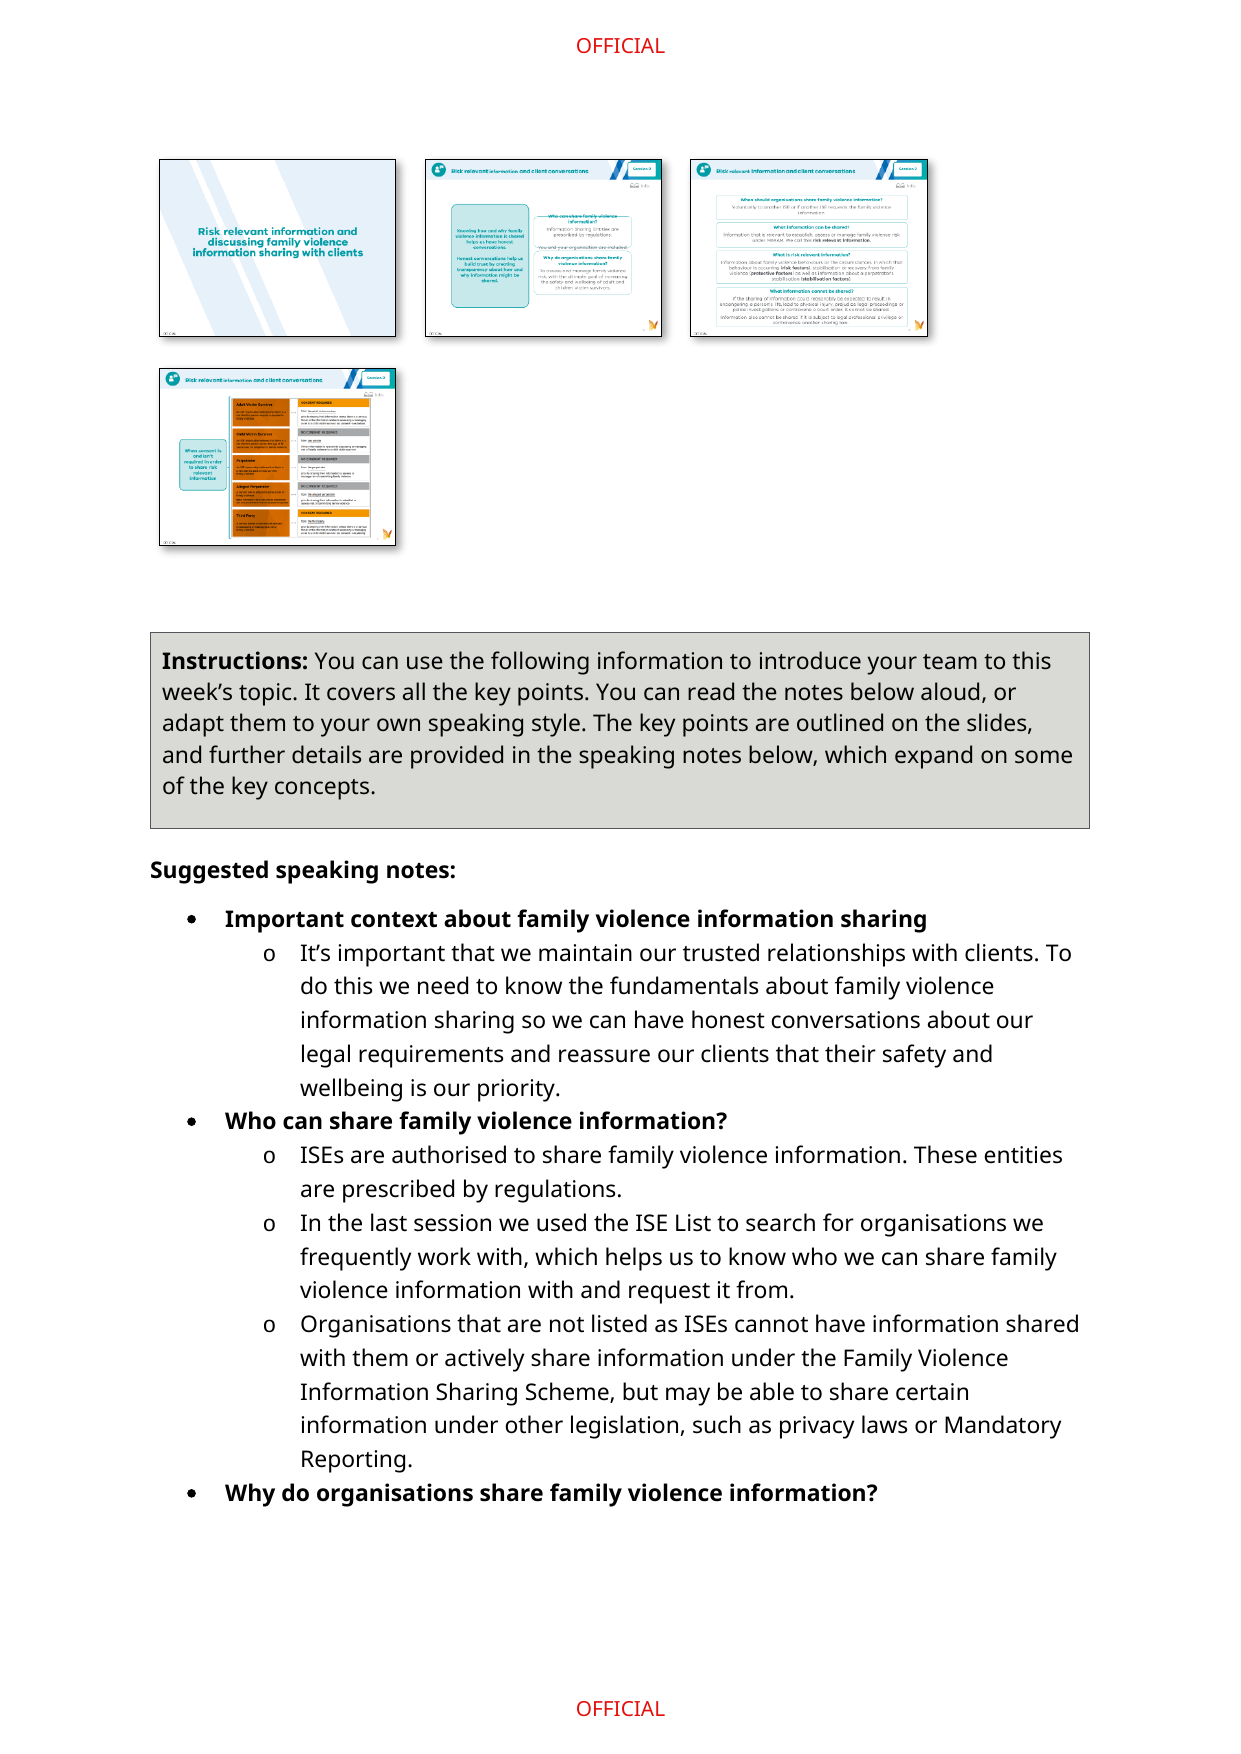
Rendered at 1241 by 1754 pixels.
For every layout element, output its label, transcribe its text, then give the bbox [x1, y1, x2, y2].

picture [426, 160, 661, 336]
list Important context about family violence information sharing [187, 903, 1090, 934]
list Organisations that are not listed as ISEs cannot have information shared with them or actively share information under the Family Violence Information Sharing Scheme, but may be able to share certain information under other legislation, such as privacy laws or Mandatory Reporting. [262, 1308, 1090, 1474]
picture [691, 160, 927, 336]
picture [160, 369, 395, 545]
list ISEs are authorised to share family violence information. These entities are prescribed by regulations. [262, 1139, 1090, 1204]
list In the last session we used the ISE List to search for organisations we frequently work with, which helps us to know who we can share family violence information with and request it from. [262, 1207, 1090, 1306]
picture [160, 160, 395, 336]
list Who can share family violence information? [187, 1105, 1090, 1137]
list It’s important that we maintain our trusted relationships with clients. To do this we need to know the fundamentals about family violence information sharing so we can have honest conversations about our legal requirements and reassure our clients that their safety and wellbeing is our priority. [262, 936, 1090, 1103]
table_header Instructions: You can use the following information to introduce your team to this week’s topic. It covers all the key points. You can read the notes below aloud, or adapt them to your own speaking style. The key points are outlined on the slides, and further details are provided in the speaking notes below, which expand on some of the key concepts. [151, 633, 1089, 828]
text Suggested speaking notes: [150, 854, 1090, 885]
list Why do organisations share family violence information? [187, 1477, 1090, 1508]
